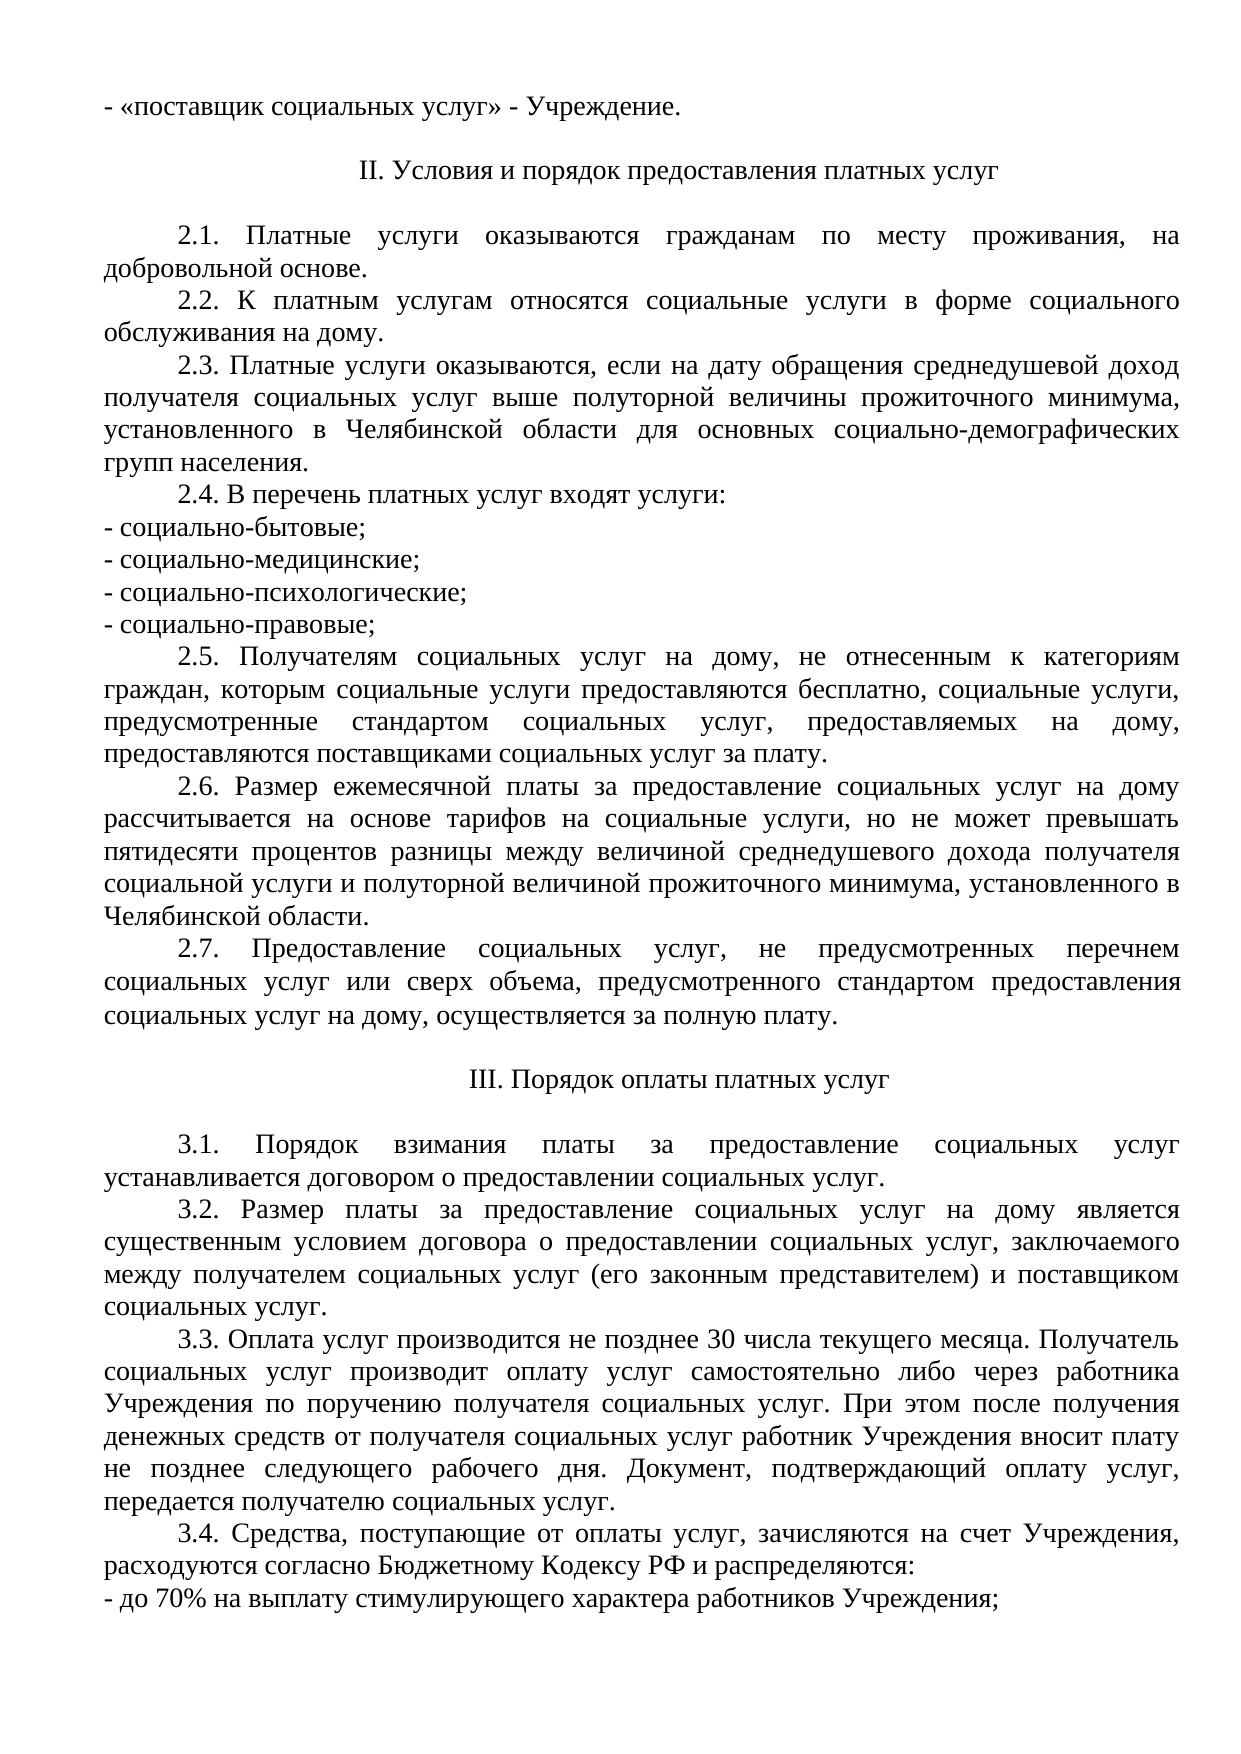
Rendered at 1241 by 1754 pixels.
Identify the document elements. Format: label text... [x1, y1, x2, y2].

text III. Порядок оплаты платных услуг [103, 1062, 1181, 1095]
text - социально-психологические; [103, 574, 1181, 607]
text 2.6. Размер ежемесячной платы за предоставление социальных услуг на дому рассчитывается на основе тарифов на социальные услуги, но не может превышать пятидесяти процентов разницы между величиной среднедушевого дохода получателя социальной услуги и полуторной величиной прожиточного минимума, установленного в Челябинской области. [103, 769, 1181, 931]
text 3.3. Оплата услуг производится не позднее 30 числа текущего месяца. Получатель социальных услуг производит оплату услуг самостоятельно либо через работника Учреждения по поручению получателя социальных услуг. При этом после получения денежных средств от получателя социальных услуг работник Учреждения вносит плату не позднее следующего рабочего дня. Документ, подтверждающий оплату услуг, передается получателю социальных услуг. [103, 1322, 1181, 1516]
text 3.2. Размер платы за предоставление социальных услуг на дому является существенным условием договора о предоставлении социальных услуг, заключаемого между получателем социальных услуг (его законным представителем) и поставщиком социальных услуг. [103, 1192, 1181, 1322]
text 2.3. Платные услуги оказываются, если на дату обращения среднедушевой доход получателя социальных услуг выше полуторной величины прожиточного минимума, установленного в Челябинской области для основных социально-демографических групп населения. [103, 348, 1181, 477]
text - «поставщик социальных услуг» - Учреждение. [103, 89, 1181, 121]
text II. Условия и порядок предоставления платных услуг [103, 153, 1181, 186]
text 3.1. Порядок взимания платы за предоставление социальных услуг устанавливается договором о предоставлении социальных услуг. [103, 1127, 1181, 1192]
text - до 70% на выплату стимулирующего характера работников Учреждения; [103, 1581, 1181, 1613]
text - социально-правовые; [103, 607, 1181, 639]
text 2.4. В перечень платных услуг входят услуги: [103, 477, 1181, 510]
text 2.5. Получателям социальных услуг на дому, не отнесенным к категориям граждан, которым социальные услуги предоставляются бесплатно, социальные услуги, предусмотренные стандартом социальных услуг, предоставляемых на дому, предоставляются поставщиками социальных услуг за плату. [103, 639, 1181, 769]
text 2.1. Платные услуги оказываются гражданам по месту проживания, на добровольной основе. [103, 218, 1181, 283]
text 3.4. Средства, поступающие от оплаты услуг, зачисляются на счет Учреждения, расходуются согласно Бюджетному Кодексу РФ и распределяются: [103, 1516, 1181, 1581]
text 2.2. К платным услугам относятся социальные услуги в форме социального обслуживания на дому. [103, 283, 1181, 348]
text - социально-бытовые; [103, 510, 1181, 542]
text 2.7. Предоставление социальных услуг, не предусмотренных перечнем социальных услуг или сверх объема, предусмотренного стандартом предоставления социальных услуг на дому, осуществляется за полную плату. [103, 931, 1181, 1030]
text - социально-медицинские; [103, 542, 1181, 574]
